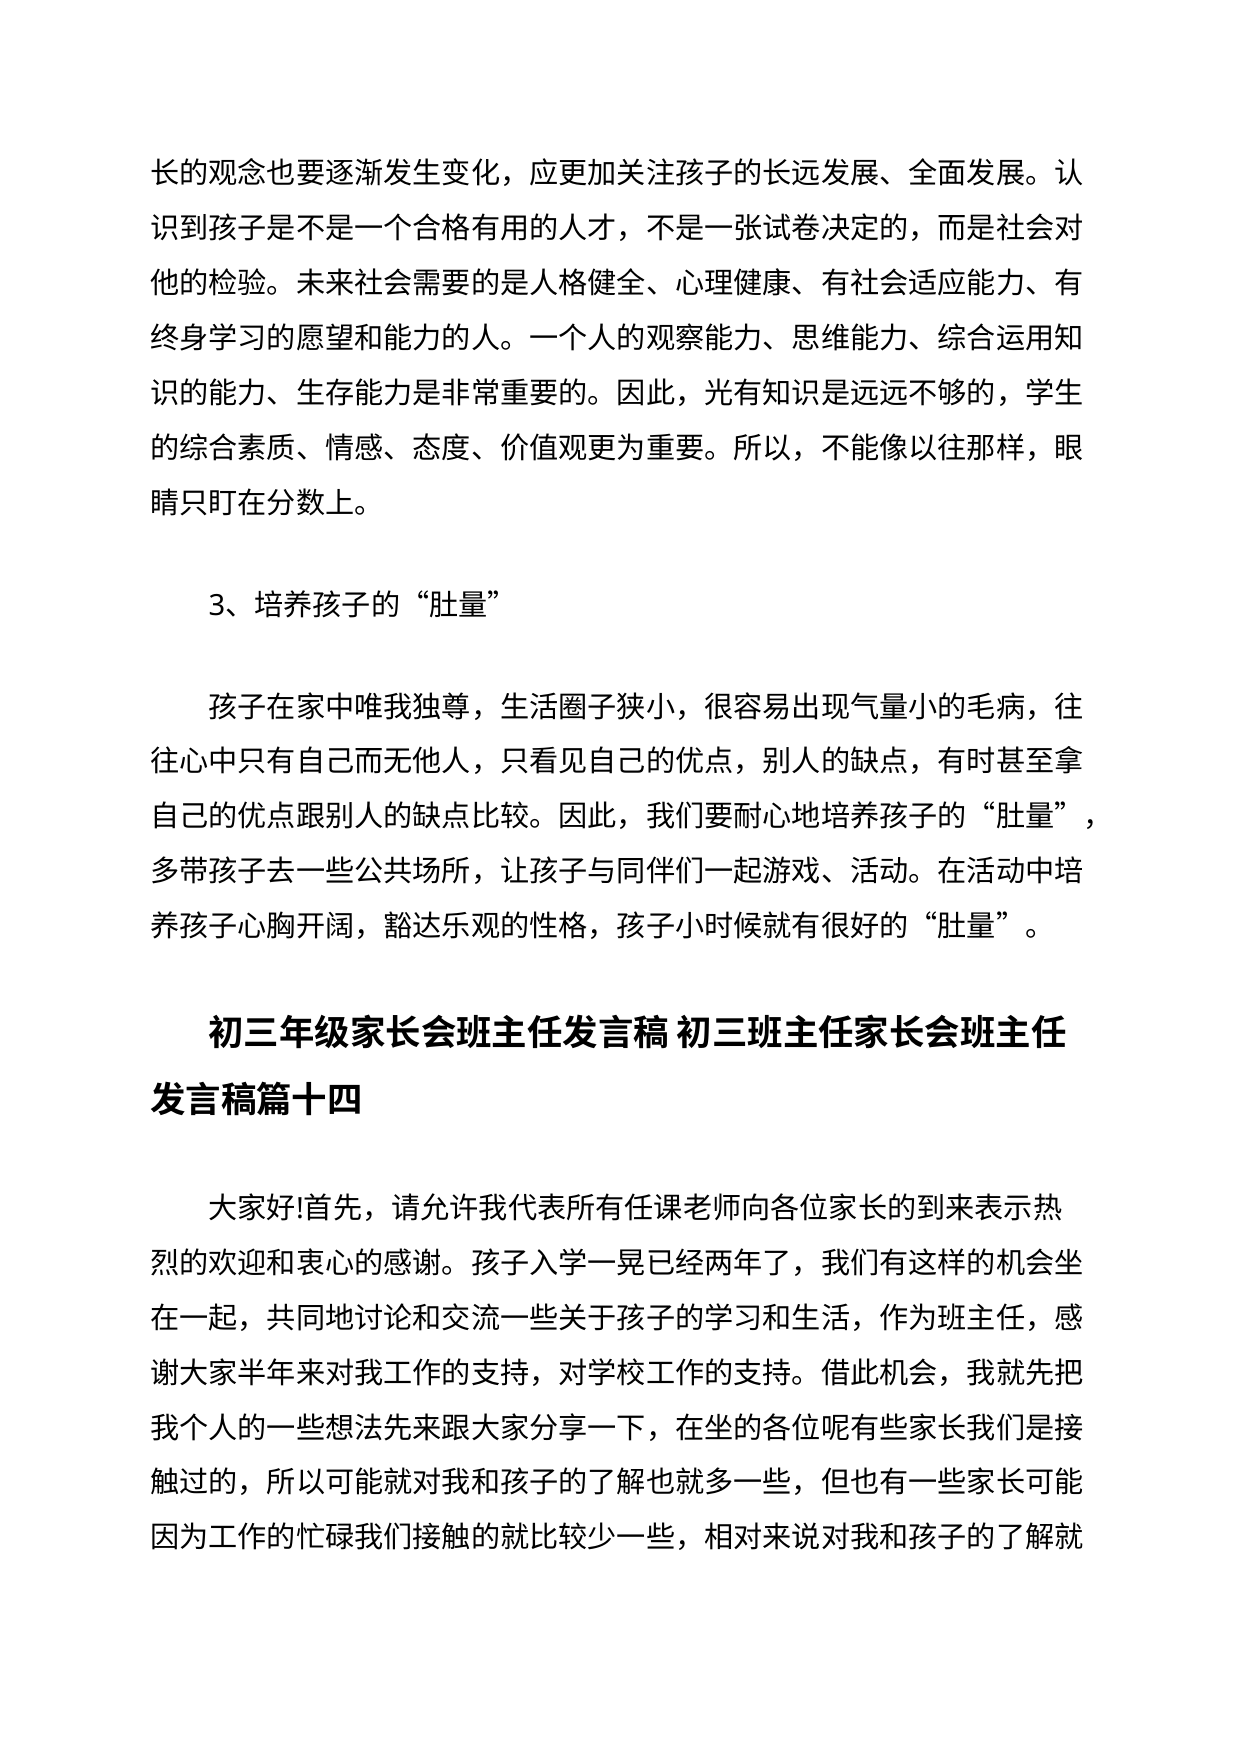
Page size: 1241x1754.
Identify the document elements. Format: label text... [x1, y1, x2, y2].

text 3、培养孩子的“肚量” [150, 581, 1090, 623]
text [150, 150, 1090, 522]
text 初三年级家长会班主任发言稿 初三班主任家长会班主任发言稿篇十四 [150, 1004, 1090, 1122]
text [150, 1184, 1090, 1556]
text 孩子在家中唯我独尊，生活圈子狭小，很容易出现气量小的毛病，往往心中只有自己而无他人，只看见自己的优点，别人的缺点，有时甚至拿自己的优点跟别人的缺点比较。因此，我们要耐心地培养孩子的“肚量”，多带孩子去一些公共场所，让孩子与同伴们一起游戏、活动。在活动中培养孩子心胸开阔，豁达乐观的性格，孩子小时候就有很好的“肚量”。 [150, 683, 1090, 945]
